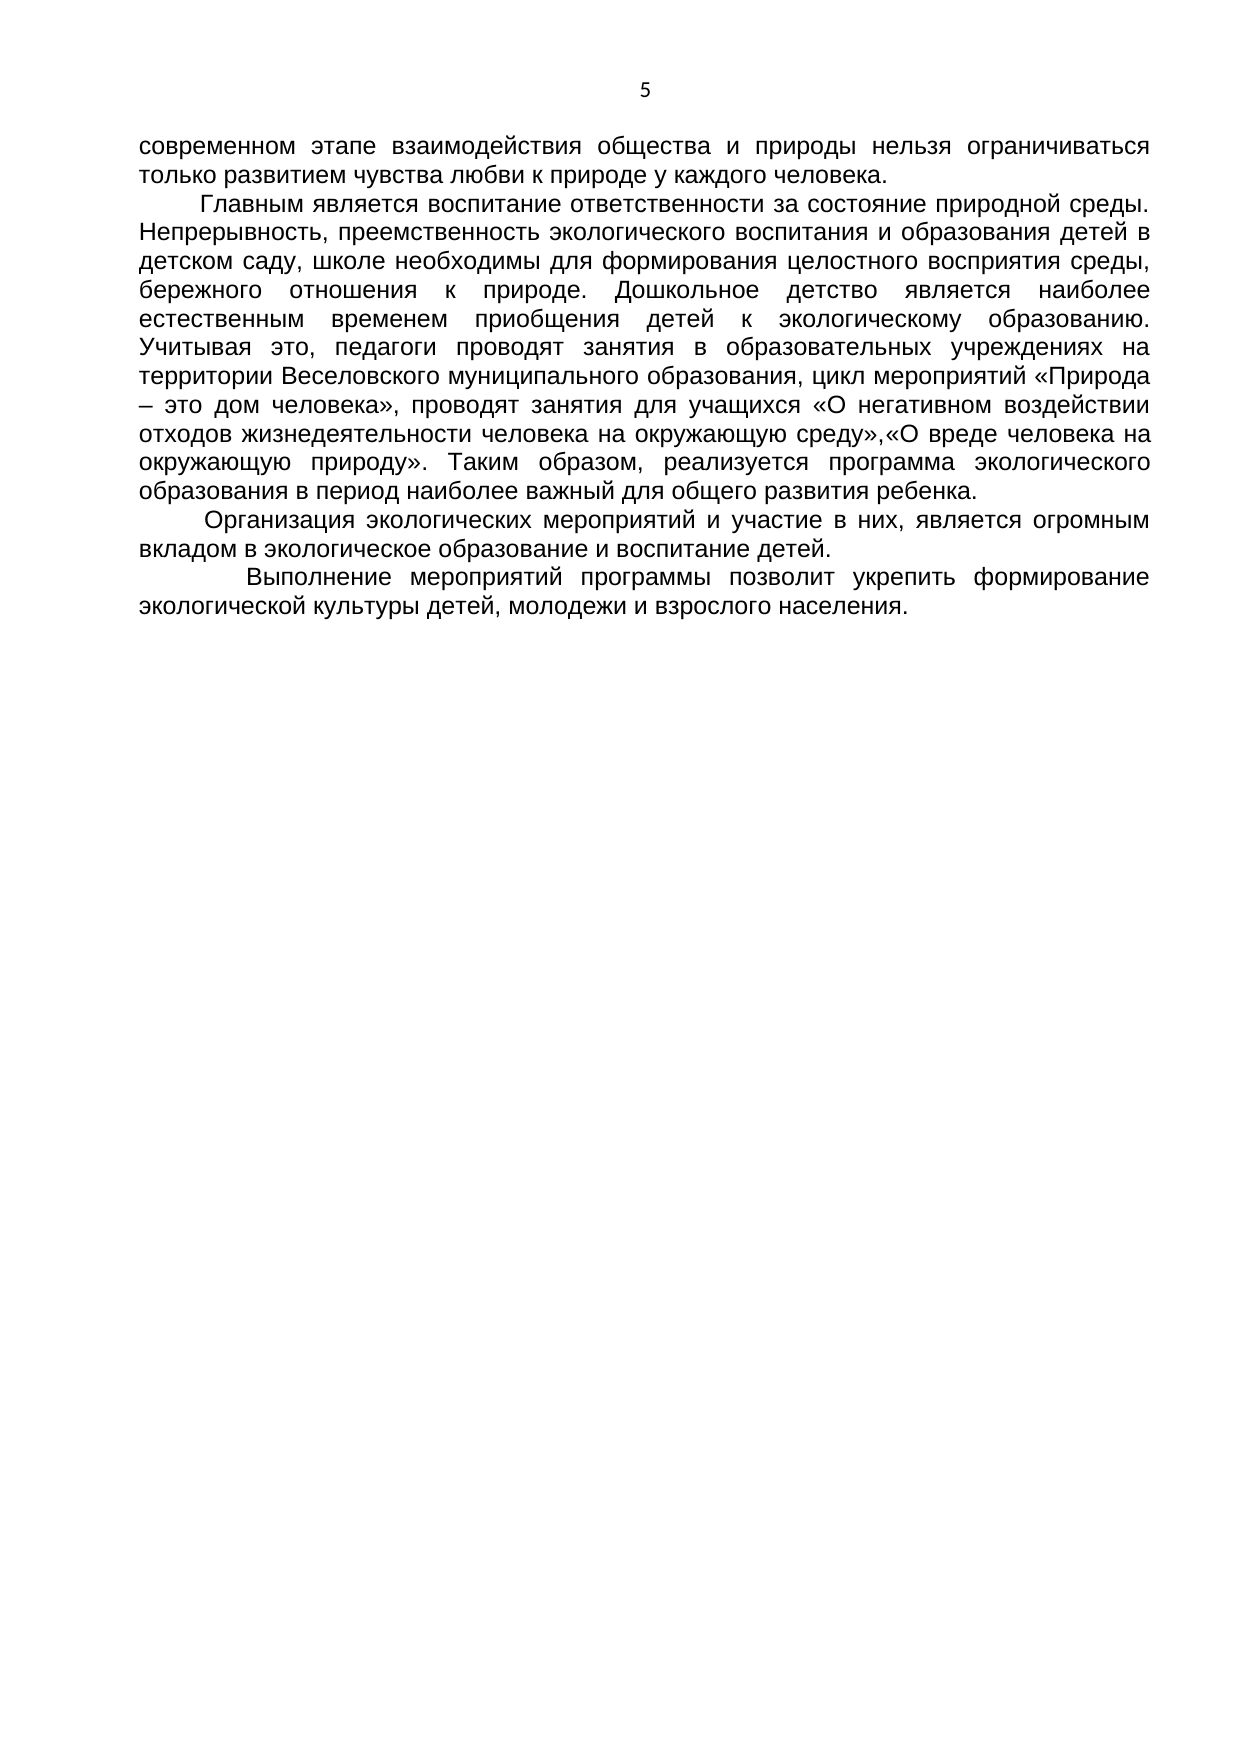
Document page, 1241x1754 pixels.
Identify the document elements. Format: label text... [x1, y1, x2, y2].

text Выполнение мероприятий программы позволит укрепить формирование экологической культуры детей, молодежи и взрослого населения. [139, 562, 1152, 620]
text Организация экологических мероприятий и участие в них, является огромным вкладом в экологическое образование и воспитание детей. [139, 505, 1152, 562]
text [139, 131, 1152, 188]
text Главным является воспитание ответственности за состояние природной среды. Непрерывность, преемственность экологического воспитания и образования детей в детском саду, школе необходимы для формирования целостного восприятия среды, бережного отношения к природе. Дошкольное детство является наиболее естественным временем приобщения детей к экологическому образованию. Учитывая это, педагоги проводят занятия в образовательных учреждениях на территории Веселовского муниципального образования, цикл мероприятий «Природа – это дом человека», проводят занятия для учащихся «О негативном воздействии отходов жизнедеятельности человека на окружающую среду»,«О вреде человека на окружающую природу». Таким образом, реализуется программа экологического образования в период наиболее важный для общего развития ребенка. [139, 188, 1152, 505]
